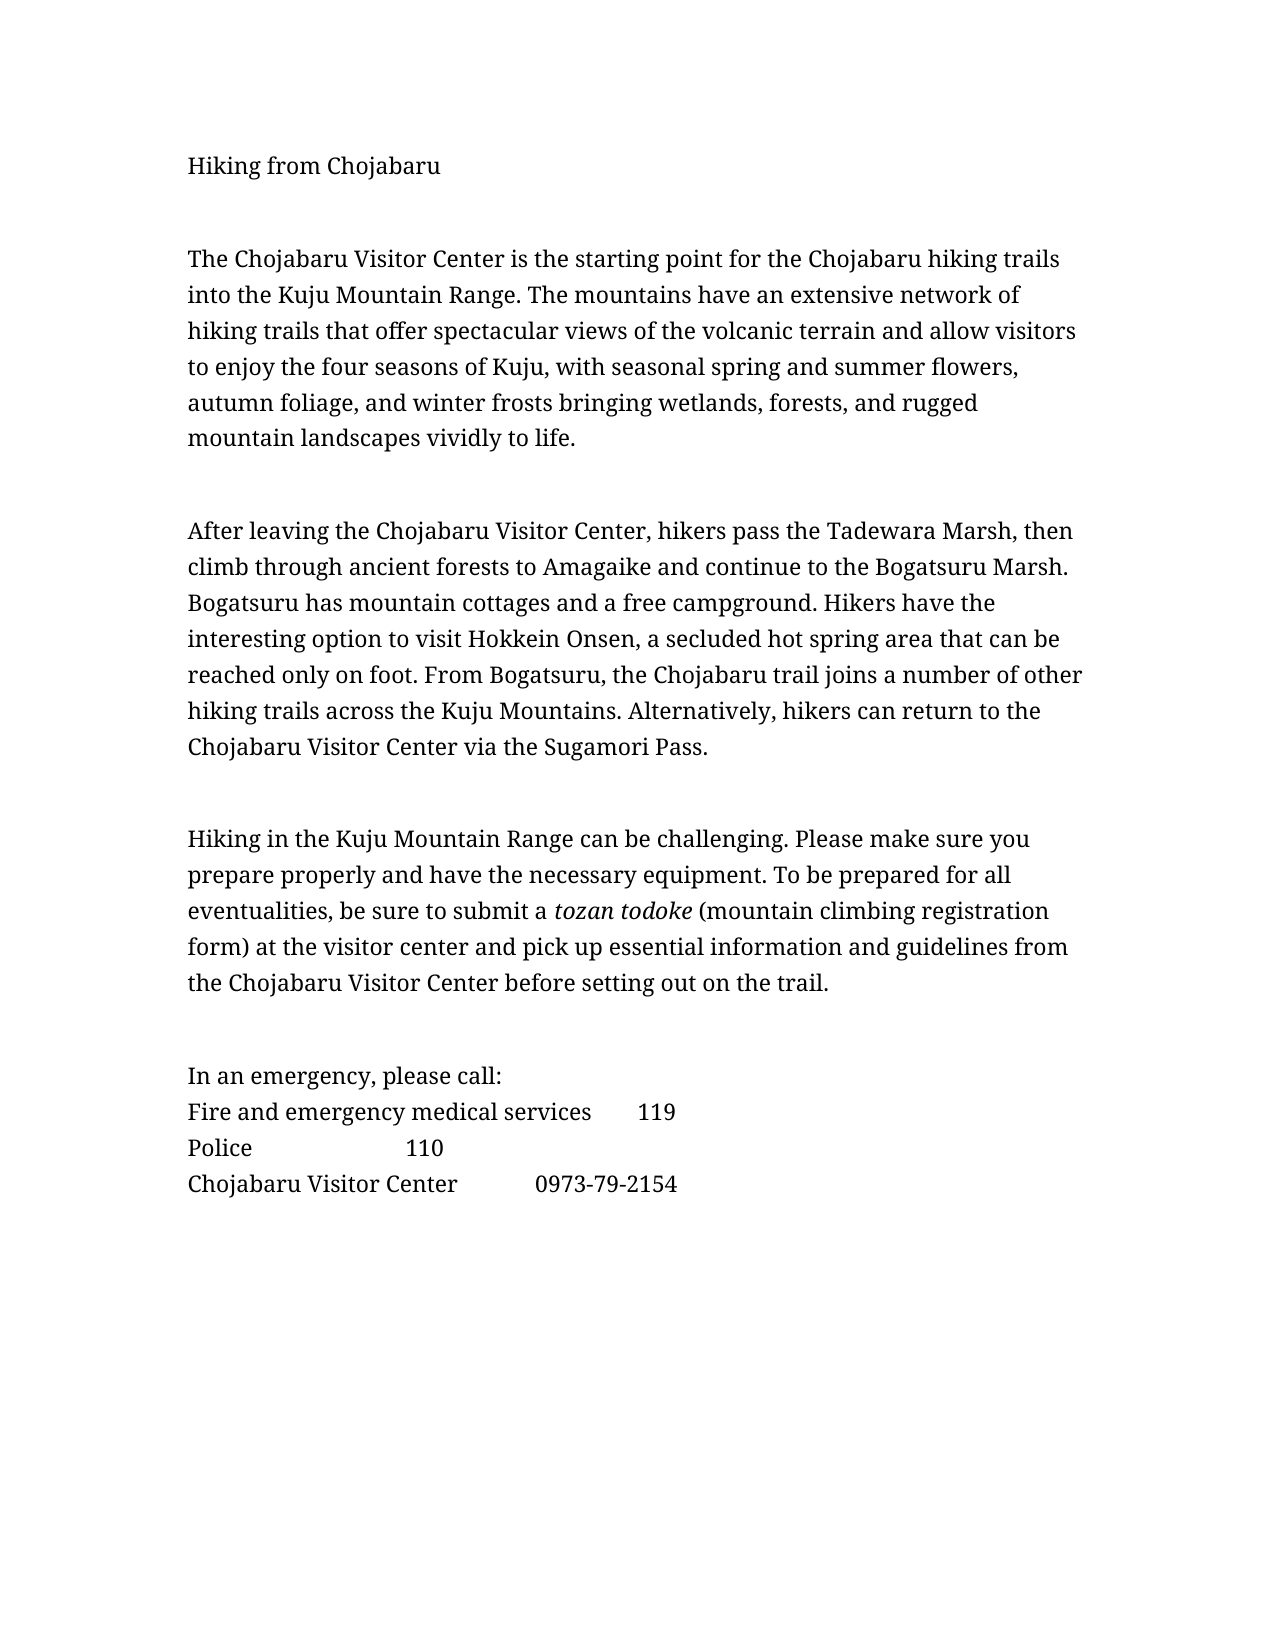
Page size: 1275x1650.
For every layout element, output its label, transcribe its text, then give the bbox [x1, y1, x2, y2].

text The Chojabaru Visitor Center is the starting point for the Chojabaru hiking trails into the Kuju Mountain Range. The mountains have an extensive network of hiking trails that offer spectacular views of the volcanic terrain and allow visitors to enjoy the four seasons of Kuju, with seasonal spring and summer flowers, autumn foliage, and winter frosts bringing wetlands, forests, and rugged mountain landscapes vividly to life. [187, 207, 1087, 454]
text Hiking in the Kuju Mountain Range can be challenging. Please make sure you prepare properly and have the necessary equipment. To be prepared for all eventualities, be sure to submit a tozan todoke (mountain climbing registration form) at the visitor center and pick up essential information and guidelines from the Chojabaru Visitor Center before setting out on the trail. [187, 787, 1087, 998]
text In an emergency, please call: Fire and emergency medical services 119 Police 110 Chojabaru Visitor Center 0973-79-2154 [187, 1024, 1087, 1199]
text After leaving the Chojabaru Visitor Center, hikers pass the Tadewara Marsh, then climb through ancient forests to Amagaike and continue to the Bogatsuru Marsh. Bogatsuru has mountain cottages and a free campground. Hikers have the interesting option to visit Hokkein Onsen, a secluded hot spring area that can be reached only on foot. From Bogatsuru, the Chojabaru trail joins a number of other hiking trails across the Kuju Mountains. Alternatively, hikers can return to the Chojabaru Visitor Center via the Sugamori Pass. [187, 479, 1087, 762]
text Hiking from Chojabaru [187, 150, 1087, 181]
